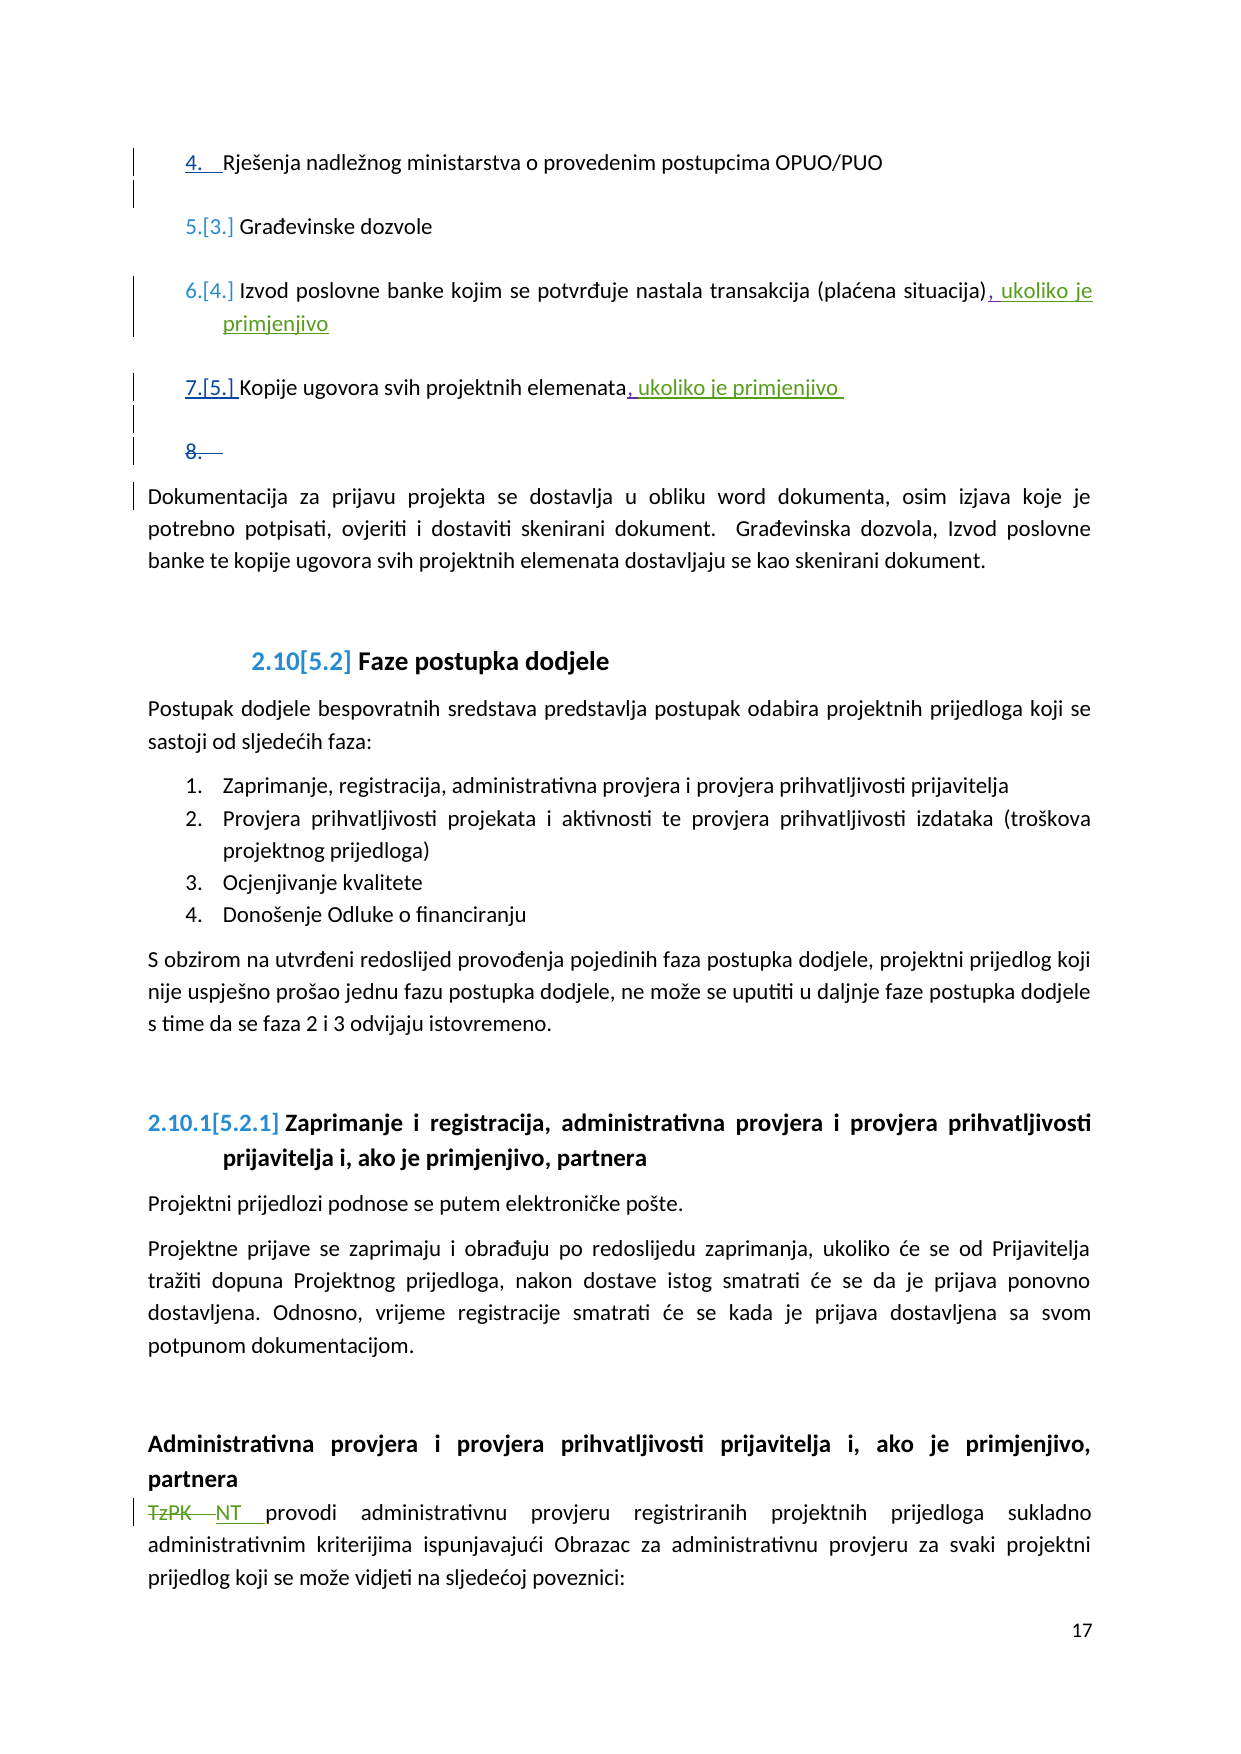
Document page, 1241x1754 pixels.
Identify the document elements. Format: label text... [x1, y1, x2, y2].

text Dokumentacija za prijavu projekta se dostavlja u obliku word dokumenta, osim izjava koje je potrebno potpisati, ovjeriti i dostaviti skenirani dokument. Građevinska dozvola, Izvod poslovne banke te kopije ugovora svih projektnih elemenata dostavljaju se kao skenirani dokument. [148, 482, 1092, 574]
text S obzirom na utvrđeni redoslijed provođenja pojedinih faza postupka dodjele, projektni prijedlog koji nije uspješno prošao jednu fazu postupka dodjele, ne može se uputiti u daljnje faze postupka dodjele s time da se faza 2 i 3 odvijaju istovremeno. [148, 945, 1092, 1037]
text Postupak dodjele bespovratnih sredstava predstavlja postupak odabira projektnih prijedloga koji se sastoji od sljedećih faza: [148, 694, 1092, 755]
list Rješenja nadležnog ministarstva o provedenim postupcima OPUO/PUO [185, 148, 1092, 176]
subtitle Faze postupka dodjele [251, 644, 1092, 677]
list Kopije ugovora svih projektnih elemenata [185, 373, 1092, 401]
list Izvod poslovne banke kojim se potvrđuje nastala transakcija (plaćena situacija) [185, 276, 1092, 337]
text Projektni prijedlozi podnose se putem elektroničke pošte. [148, 1189, 1092, 1217]
list Građevinske dozvole [185, 212, 1092, 240]
list Ocjenjivanje kvalitete [185, 868, 1092, 896]
text Projektne prijave se zaprimaju i obrađuju po redoslijedu zaprimanja, ukoliko će se od Prijavitelja tražiti dopuna Projektnog prijedloga, nakon dostave istog smatrati će se da je prijava ponovno dostavljena. Odnosno, vrijeme registracije smatrati će se kada je prijava dostavljena sa svom potpunom dokumentacijom. [148, 1234, 1092, 1359]
list Donošenje Odluke o financiranju [185, 900, 1092, 928]
list Zaprimanje, registracija, administrativna provjera i provjera prihvatljivosti prijavitelja [185, 771, 1092, 799]
text provodi administrativnu provjeru registriranih projektnih prijedloga sukladno administrativnim kriterijima ispunjavajući Obrazac za administrativnu provjeru za svaki projektni prijedlog koji se može vidjeti na sljedećoj poveznici: [148, 1498, 1092, 1591]
subtitle Zaprimanje i registracija, administrativna provjera i provjera prihvatljivosti prijavitelja i, ako je primjenjivo, partnera [148, 1107, 1092, 1172]
subtitle Administrativna provjera i provjera prihvatljivosti prijavitelja i, ako je primjenjivo, partnera [148, 1428, 1092, 1494]
list Provjera prihvatljivosti projekata i aktivnosti te provjera prihvatljivosti izdataka (troškova projektnog prijedloga) [185, 804, 1092, 864]
